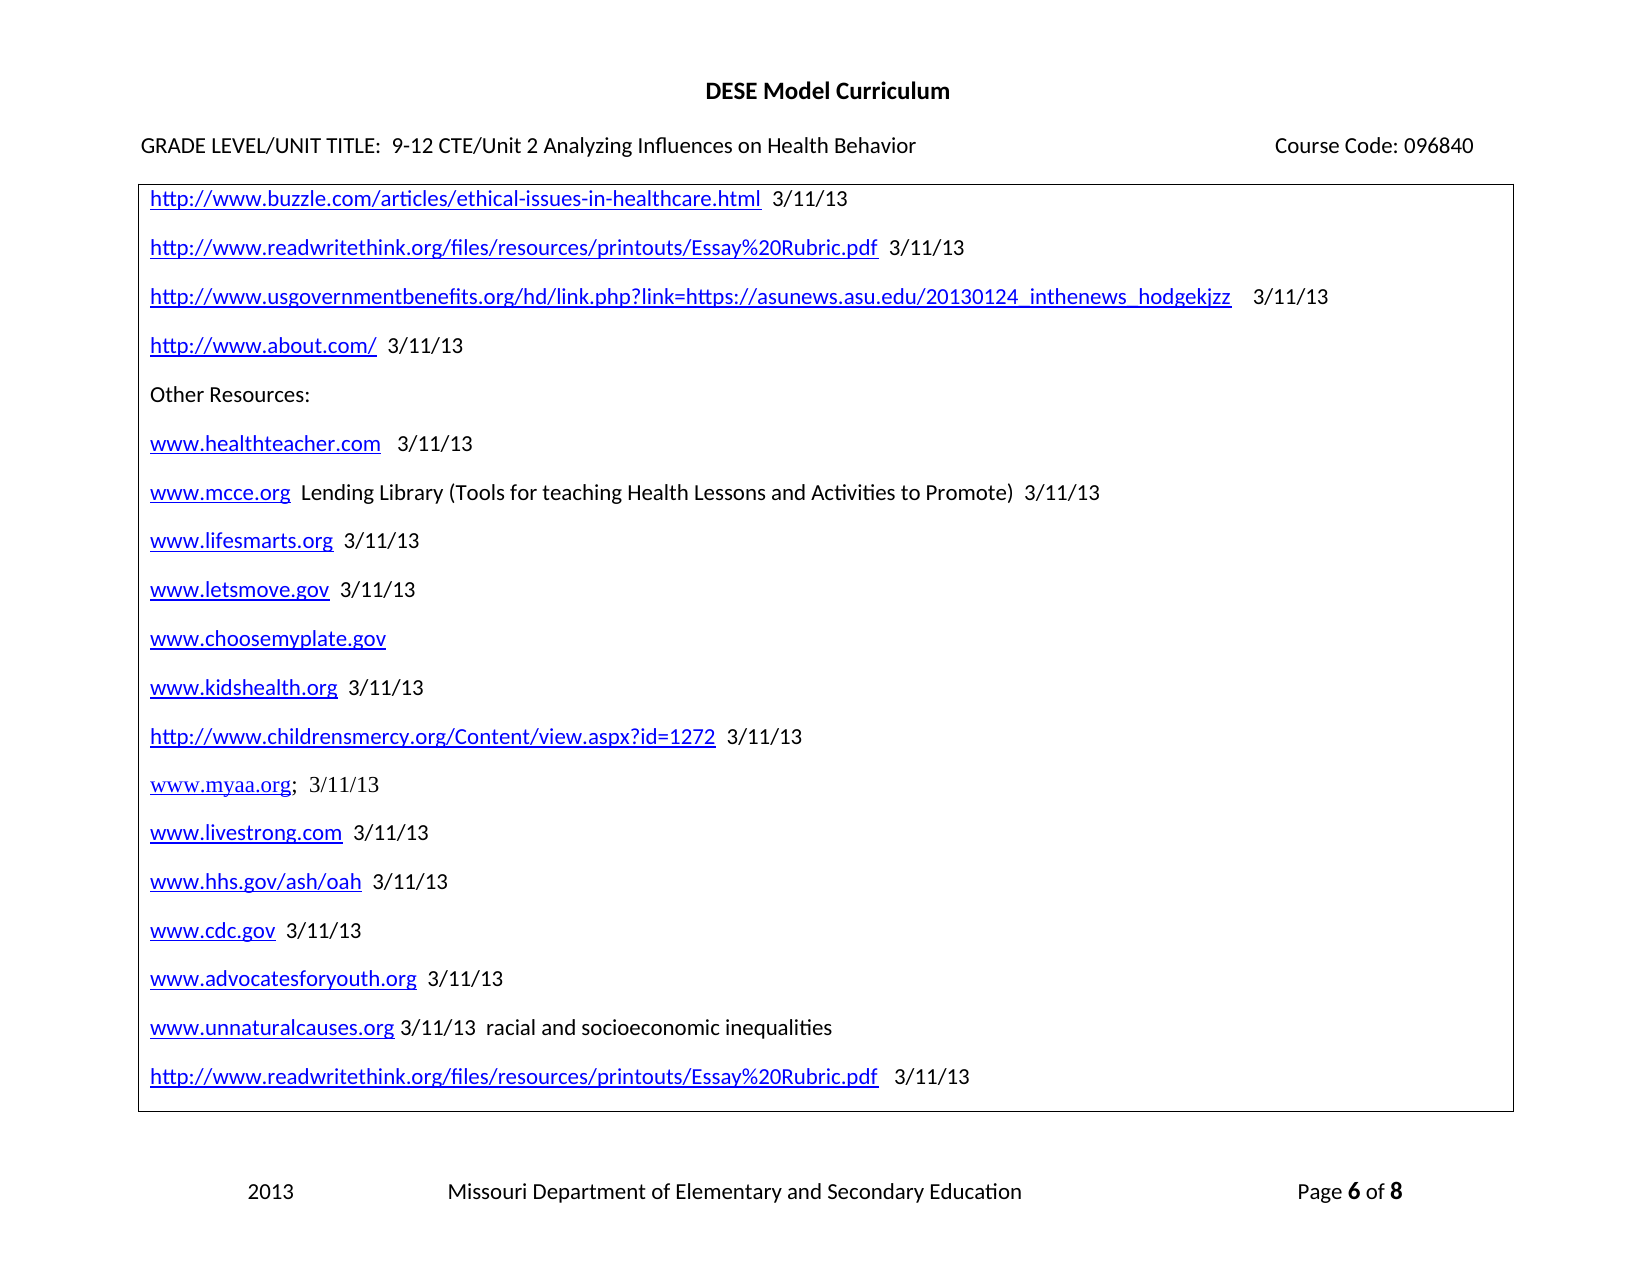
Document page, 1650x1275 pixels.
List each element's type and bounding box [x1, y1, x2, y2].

table_cell [139, 185, 1513, 1111]
